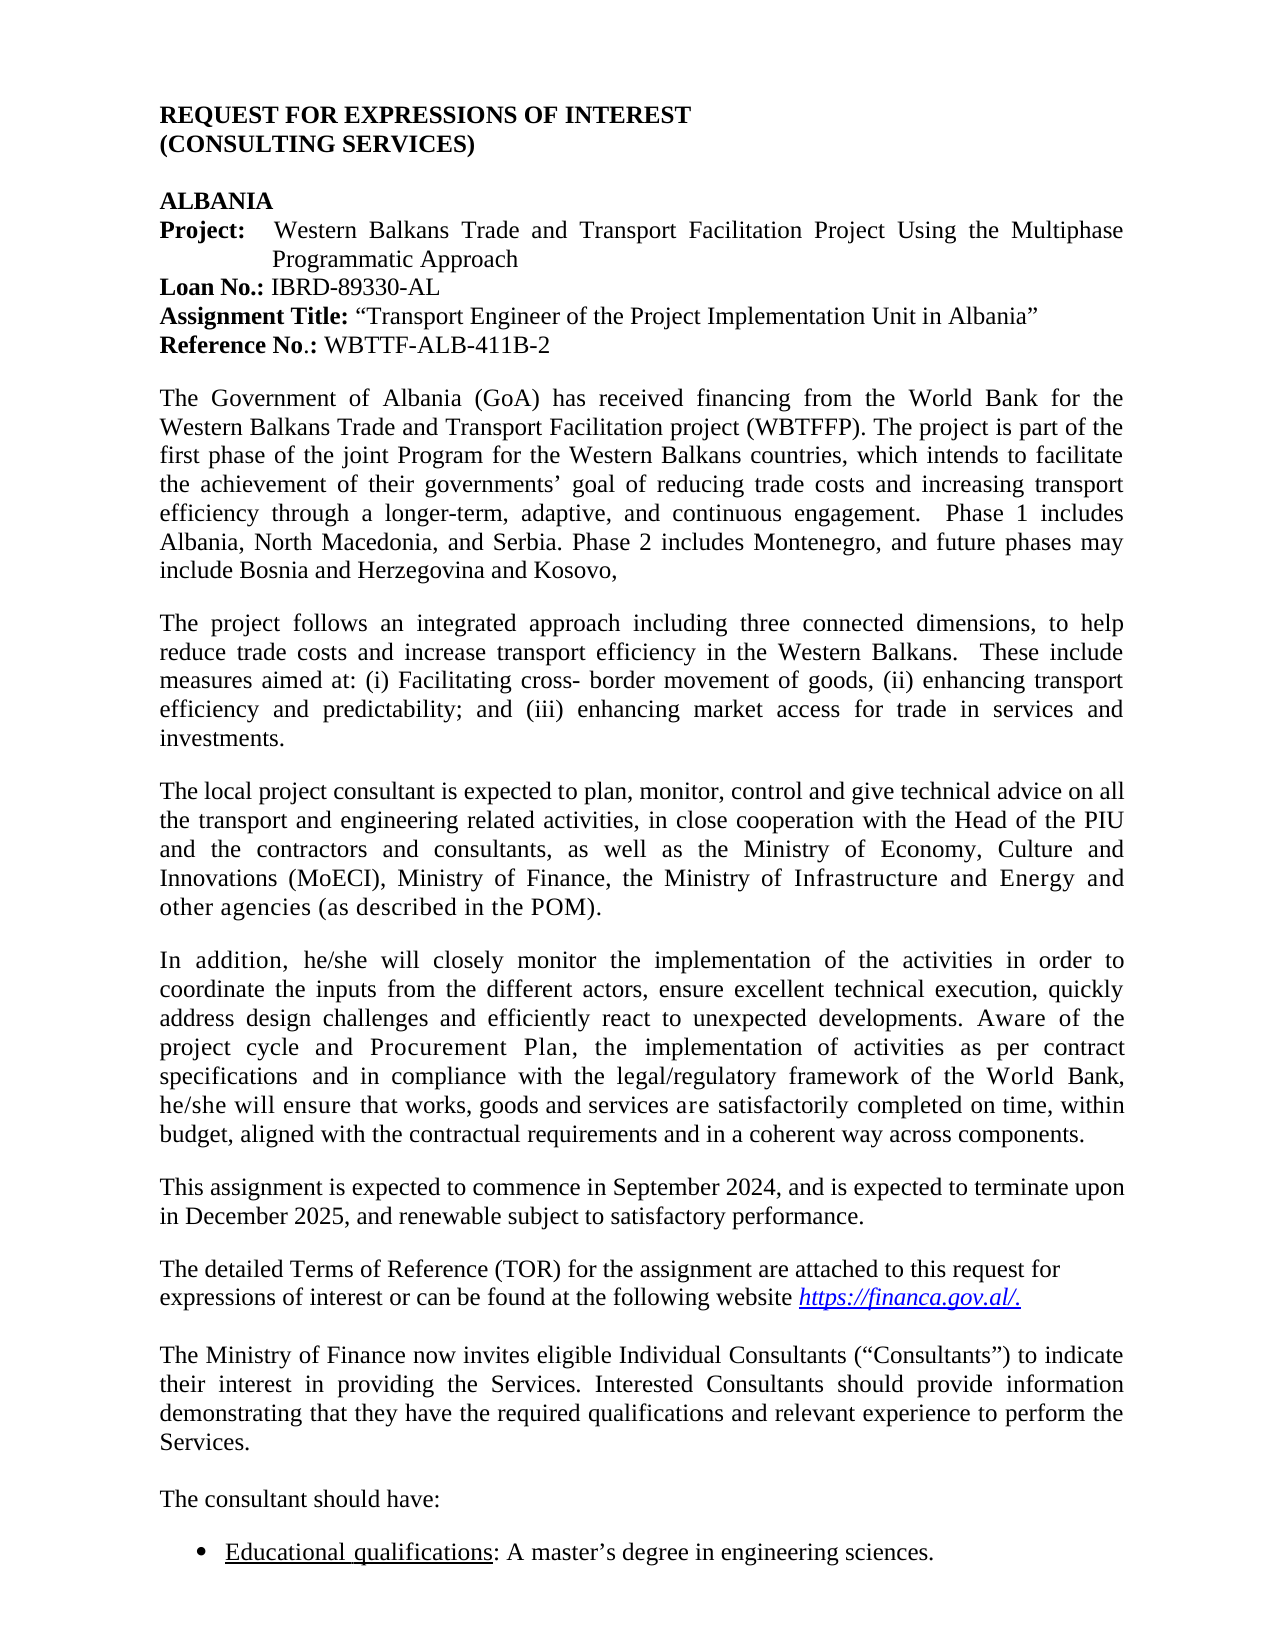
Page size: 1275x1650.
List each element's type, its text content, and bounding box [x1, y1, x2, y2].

text ALBANIA [159, 186, 1125, 215]
text The project follows an integrated approach including three connected dimensions, to help reduce trade costs and increase transport efficiency in the Western Balkans. These include measures aimed at: (i) Facilitating cross- border movement of goods, (ii) enhancing transport efficiency and predictability; and (iii) enhancing market access for trade in services and investments. [159, 608, 1125, 752]
text Project: Western Balkans Trade and Transport Facilitation Project Using the Multiphase Programmatic Approach [159, 215, 1125, 272]
list Educational qualifications: A master’s degree in engineering sciences. [197, 1537, 1125, 1566]
text Reference No.: WBTTF-ALB-411B-2 [159, 330, 1125, 359]
subtitle (CONSULTING SERVICES) [159, 129, 1125, 157]
text The detailed Terms of Reference (TOR) for the assignment are attached to this request for expressions of interest or can be found at the following website https://financa.gov.al/. [159, 1254, 1125, 1311]
text Loan No.: IBRD-89330-AL [159, 272, 1125, 301]
text This assignment is expected to commence in September 2024, and is expected to terminate upon in December 2025, and renewable subject to satisfactory performance. [159, 1172, 1125, 1229]
text The Government of Albania (GoA) has received financing from the World Bank for the Western Balkans Trade and Transport Facilitation project (WBTFFP). The project is part of the first phase of the joint Program for the Western Balkans countries, which intends to facilitate the achievement of their governments’ goal of reducing trade costs and increasing transport efficiency through a longer‐term, adaptive, and continuous engagement. Phase 1 includes Albania, North Macedonia, and Serbia. Phase 2 includes Montenegro, and future phases may include Bosnia and Herzegovina and Kosovo, [159, 383, 1125, 584]
text The Ministry of Finance now invites eligible Individual Consultants (“Consultants”) to indicate their interest in providing the Services. Interested Consultants should provide information demonstrating that they have the required qualifications and relevant experience to perform the Services. [159, 1340, 1125, 1455]
subtitle REQUEST FOR EXPRESSIONS OF INTEREST [159, 100, 1125, 129]
text In addition, he/she will closely monitor the implementation of the activities in order to coordinate the inputs from the different actors, ensure excellent technical execution, quickly address design challenges and efficiently react to unexpected developments. Aware of the project cycle and Procurement Plan, the implementation of activities as per contract specifications and in compliance with the legal/regulatory framework of the World Bank, he/she will ensure that works, goods and services are satisfactorily completed on time, within budget, aligned with the contractual requirements and in a coherent way across components. [159, 945, 1125, 1147]
text The consultant should have: [159, 1484, 1125, 1513]
text Assignment Title: “Transport Engineer of the Project Implementation Unit in Albania” [159, 301, 1125, 330]
text The local project consultant is expected to plan, monitor, control and give technical advice on all the transport and engineering related activities, in close cooperation with the Head of the PIU and the contractors and consultants, as well as the Ministry of Economy, Culture and Innovations (MoECI), Ministry of Finance, the Ministry of Infrastructure and Energy and other agencies (as described in the POM). [159, 776, 1125, 921]
